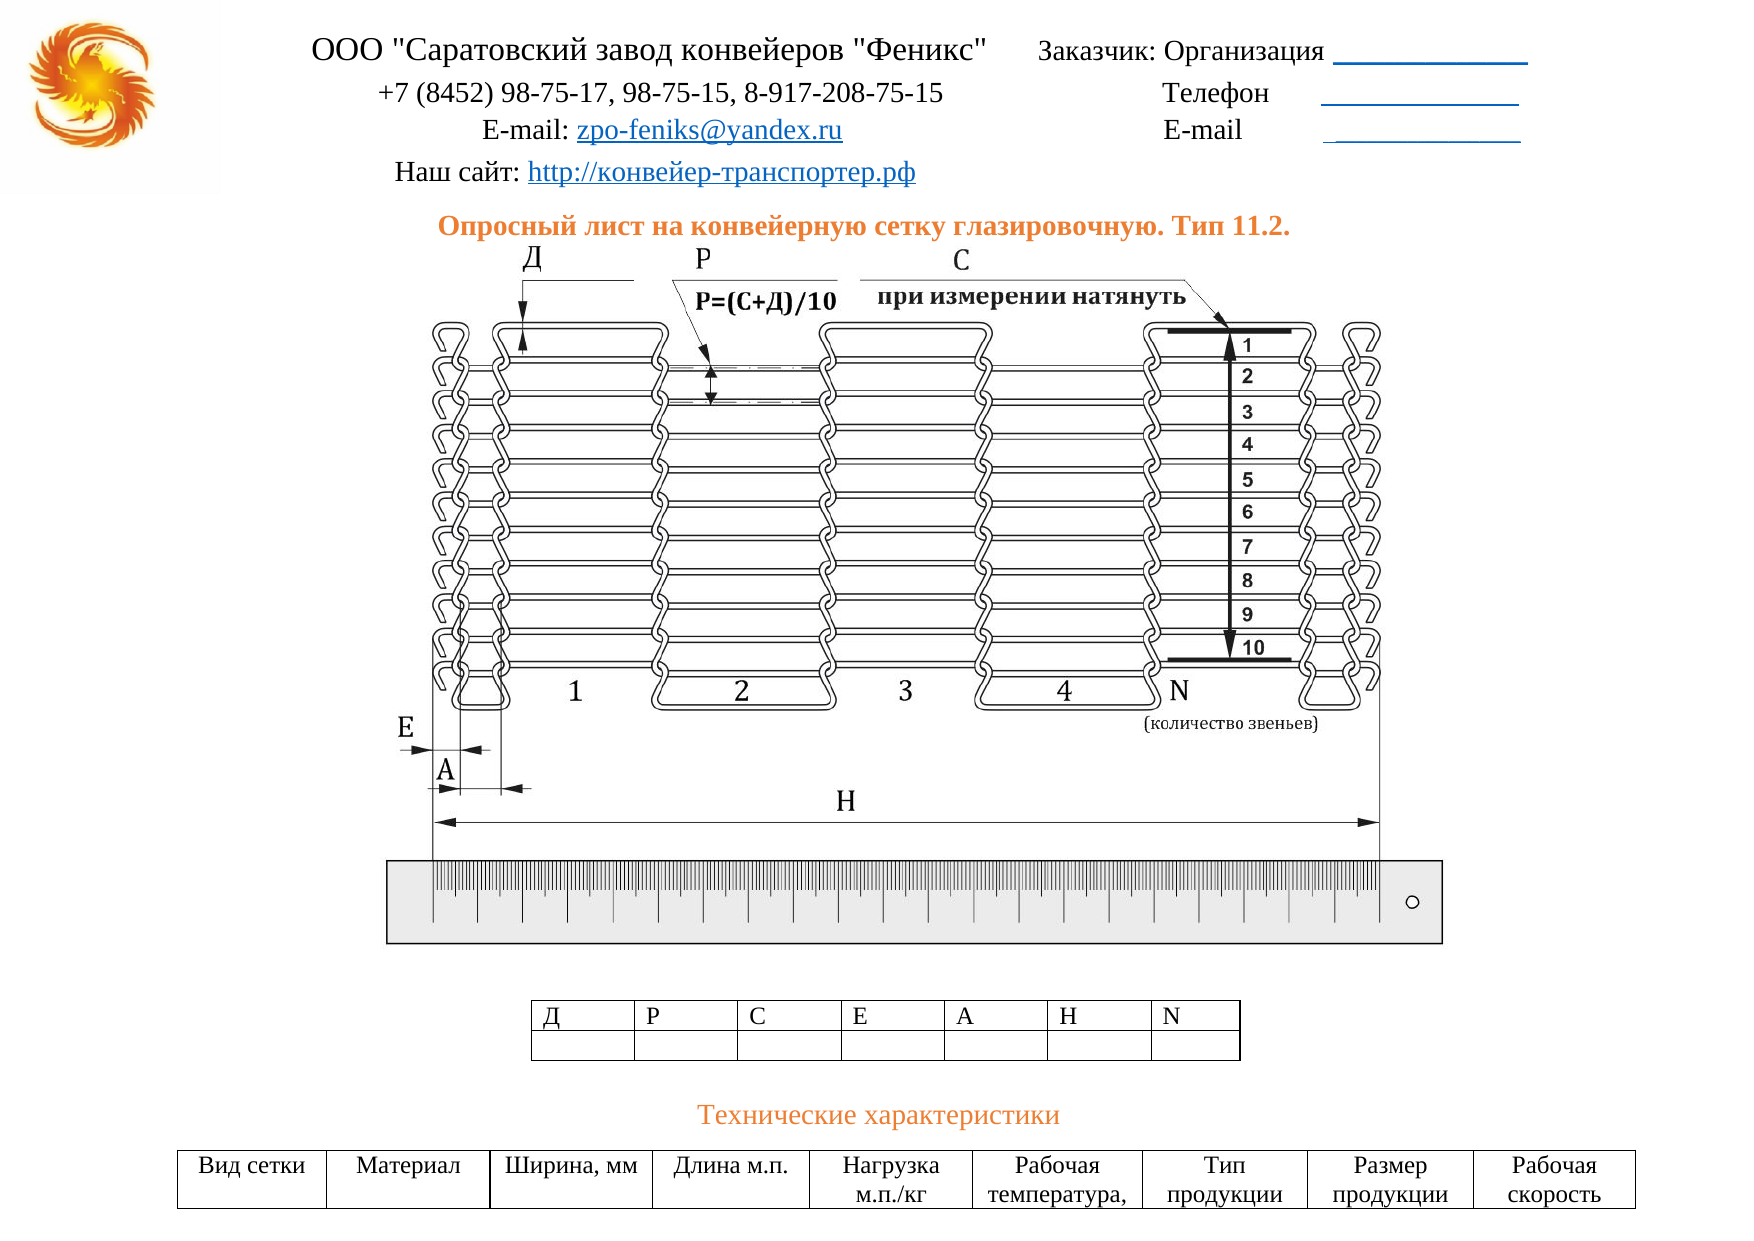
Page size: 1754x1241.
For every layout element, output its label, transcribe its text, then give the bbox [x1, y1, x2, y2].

table_header Д [532, 1001, 634, 1030]
table_header Тип продукции [1143, 1151, 1307, 1208]
table_cell [635, 1031, 737, 1059]
table_header Н [1048, 1001, 1151, 1030]
text Опросный лист на конвейерную сетку глазировочную. Тип 11.2. [29, 208, 1698, 241]
table_header А [945, 1001, 1047, 1030]
table_header Длина м.п. [653, 1151, 809, 1208]
table_header С [738, 1001, 841, 1030]
table_cell [1048, 1031, 1151, 1059]
table_header Ширина, мм [491, 1151, 652, 1208]
table_cell [842, 1031, 944, 1059]
table_header Нагрузка м.п./кг [810, 1151, 972, 1208]
text ООО "Саратовский завод конвейеров "Феникс" Заказчик: Организация ___________________ +7 (8452) 98-75-17, 98-75-15, 8-917-208-75-15 Телефон __________________ E-mail: zpo-feniks@yandex.ru E-mail __________________ Наш сайт: http://конвейер-транспортер.рф [233, 29, 1713, 188]
table_cell [1152, 1031, 1239, 1059]
table_header Вид сетки [178, 1151, 326, 1208]
table_header N [1152, 1001, 1239, 1030]
table_header Материал [327, 1151, 489, 1208]
table_cell [532, 1031, 634, 1059]
table_header Размер продукции [1308, 1151, 1473, 1208]
picture [0, 0, 233, 203]
table_header Р [635, 1001, 737, 1030]
table_cell [738, 1031, 841, 1059]
text Технические характеристики [44, 1061, 1713, 1130]
table_cell [945, 1031, 1047, 1059]
table_header Рабочая скорость [1474, 1151, 1635, 1208]
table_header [973, 1151, 1142, 1208]
table_header Е [842, 1001, 944, 1030]
picture [372, 241, 1457, 978]
